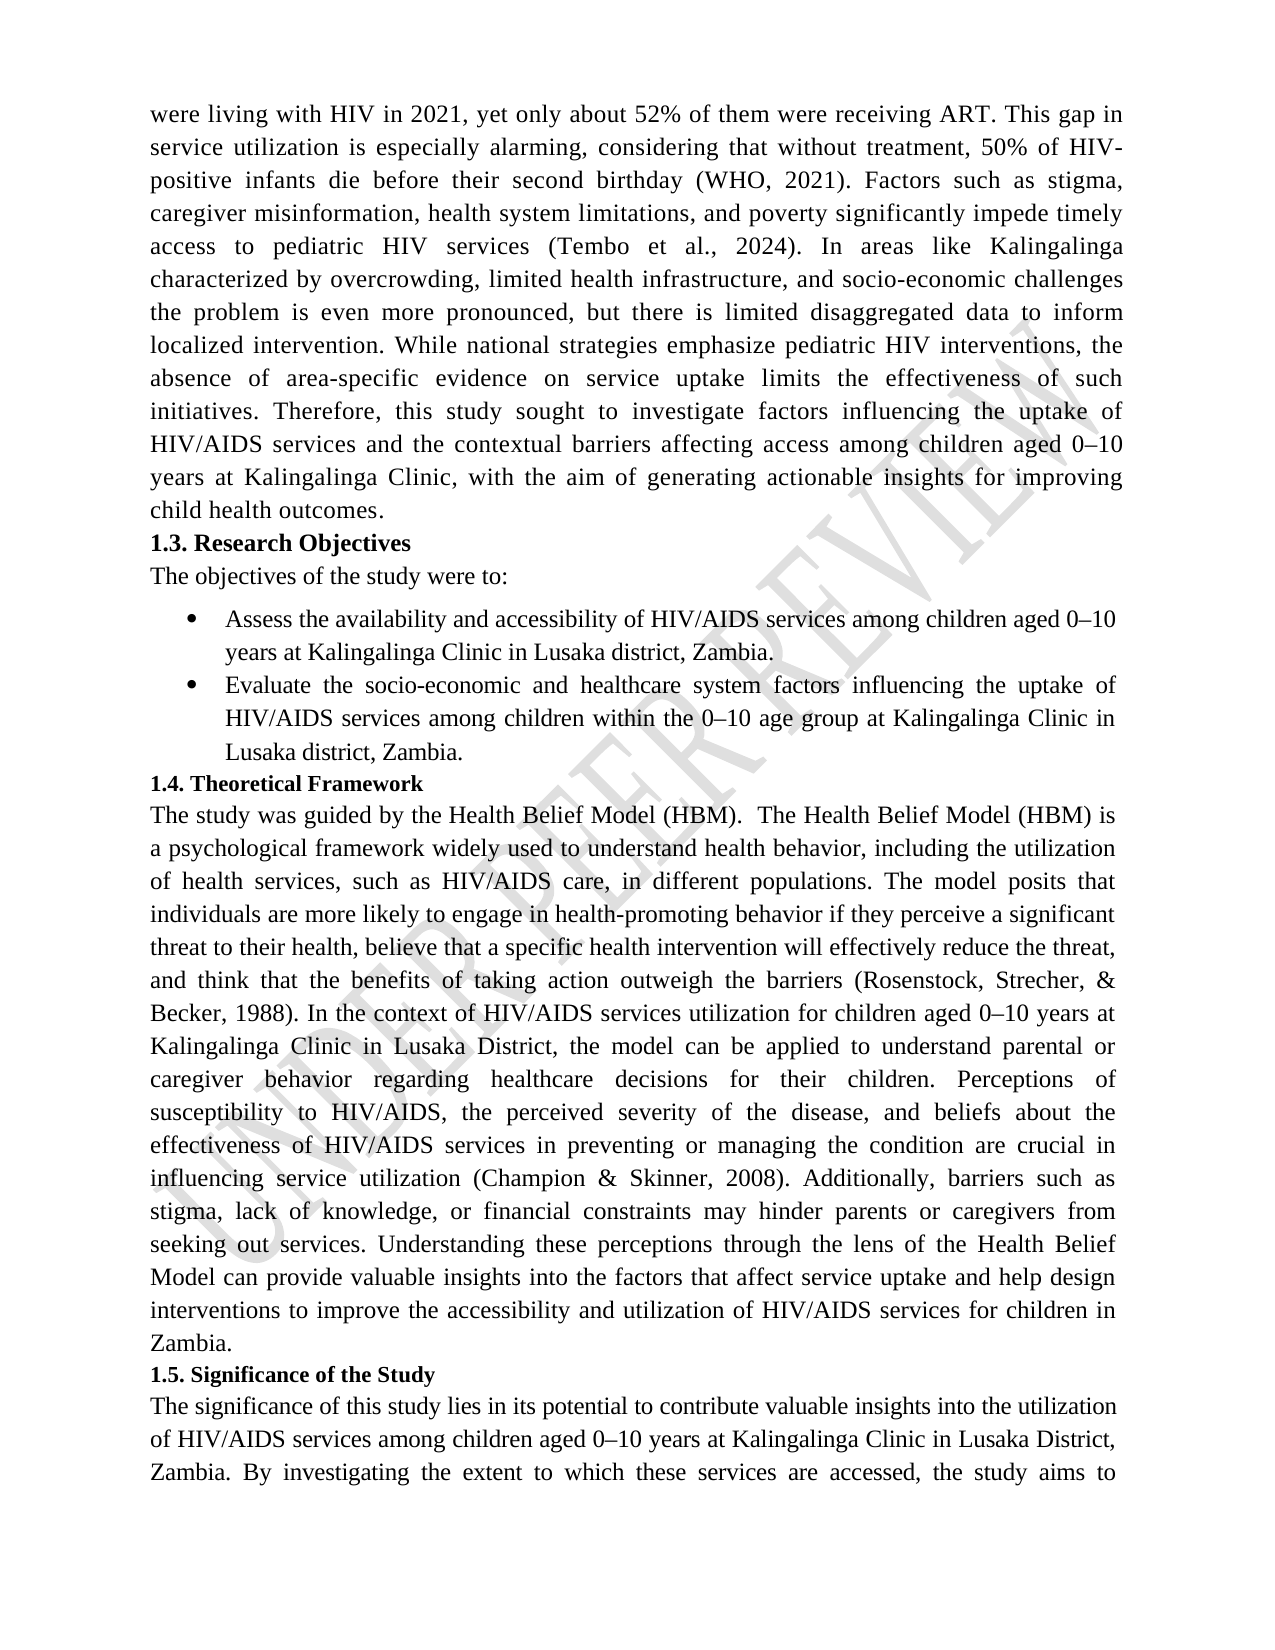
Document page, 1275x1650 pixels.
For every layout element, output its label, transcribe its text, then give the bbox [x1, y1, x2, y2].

text 1.5. Significance of the Study [150, 1361, 457, 1387]
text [150, 99, 1125, 524]
text 1.4. Theoretical Framework [150, 769, 1125, 796]
text The study was guided by the Health Belief Model (HBM). The Health Belief Model (HBM) is a psychological framework widely used to understand health behavior, including the utilization of health services, such as HIV/AIDS care, in different populations. The model posits that individuals are more likely to engage in health-promoting behavior if they perceive a significant threat to their health, believe that a specific health intervention will effectively reduce the threat, and think that the benefits of taking action outweigh the barriers (Rosenstock, Strecher, & Becker, 1988). In the context of HIV/AIDS services utilization for children aged 0–10 years at Kalingalinga Clinic in Lusaka District, the model can be applied to understand parental or caregiver behavior regarding healthcare decisions for their children. Perceptions of susceptibility to HIV/AIDS, the perceived severity of the disease, and beliefs about the effectiveness of HIV/AIDS services in preventing or managing the condition are crucial in influencing service utilization (Champion & Skinner, 2008). Additionally, barriers such as stigma, lack of knowledge, or financial constraints may hinder parents or caregivers from seeking out services. Understanding these perceptions through the lens of the Health Belief Model can provide valuable insights into the factors that affect service uptake and help design interventions to improve the accessibility and utilization of HIV/AIDS services for children in Zambia. [150, 800, 1117, 1357]
list Evaluate the socio-economic and healthcare system factors influencing the uptake of HIV/AIDS services among children within the 0–10 age group at Kalingalinga Clinic in Lusaka district, Zambia. [187, 671, 1116, 765]
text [150, 1391, 1117, 1486]
text The objectives of the study were to: [150, 561, 1125, 590]
list Assess the availability and accessibility of HIV/AIDS services among children aged 0–10 years at Kalingalinga Clinic in Lusaka district, Zambia. [187, 604, 1116, 666]
text 1.3. Research Objectives [150, 528, 1125, 557]
